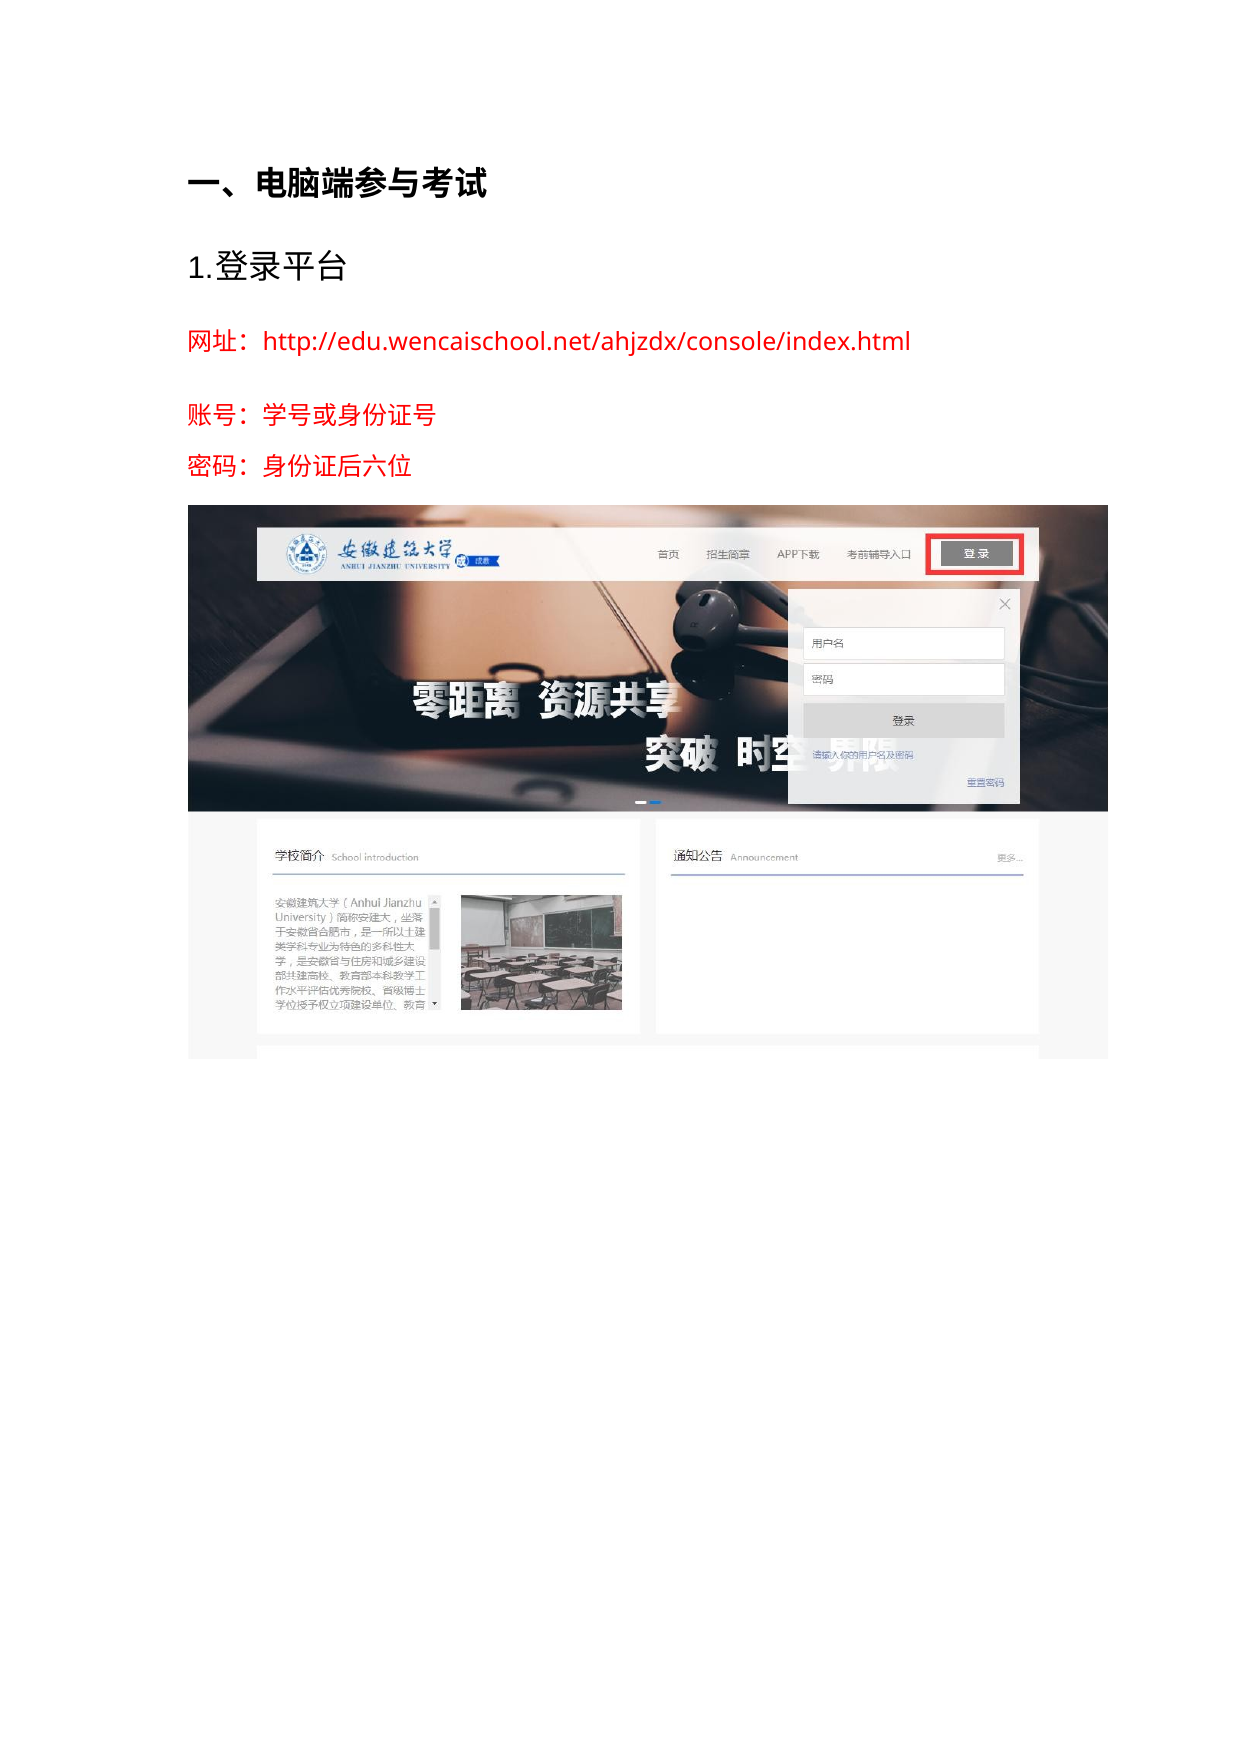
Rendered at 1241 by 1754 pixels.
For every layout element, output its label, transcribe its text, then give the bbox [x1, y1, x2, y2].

text 账号：学号或身份证号 [187, 396, 924, 432]
text 网址：http://edu.wencaischool.net/ahjzdx/console/index.html [187, 321, 1126, 357]
subtitle 登录平台 [187, 239, 1126, 288]
picture [187, 505, 1109, 1059]
text 密码：身份证后六位 [187, 446, 1126, 483]
subtitle 一、电脑端参与考试 [187, 156, 1126, 204]
